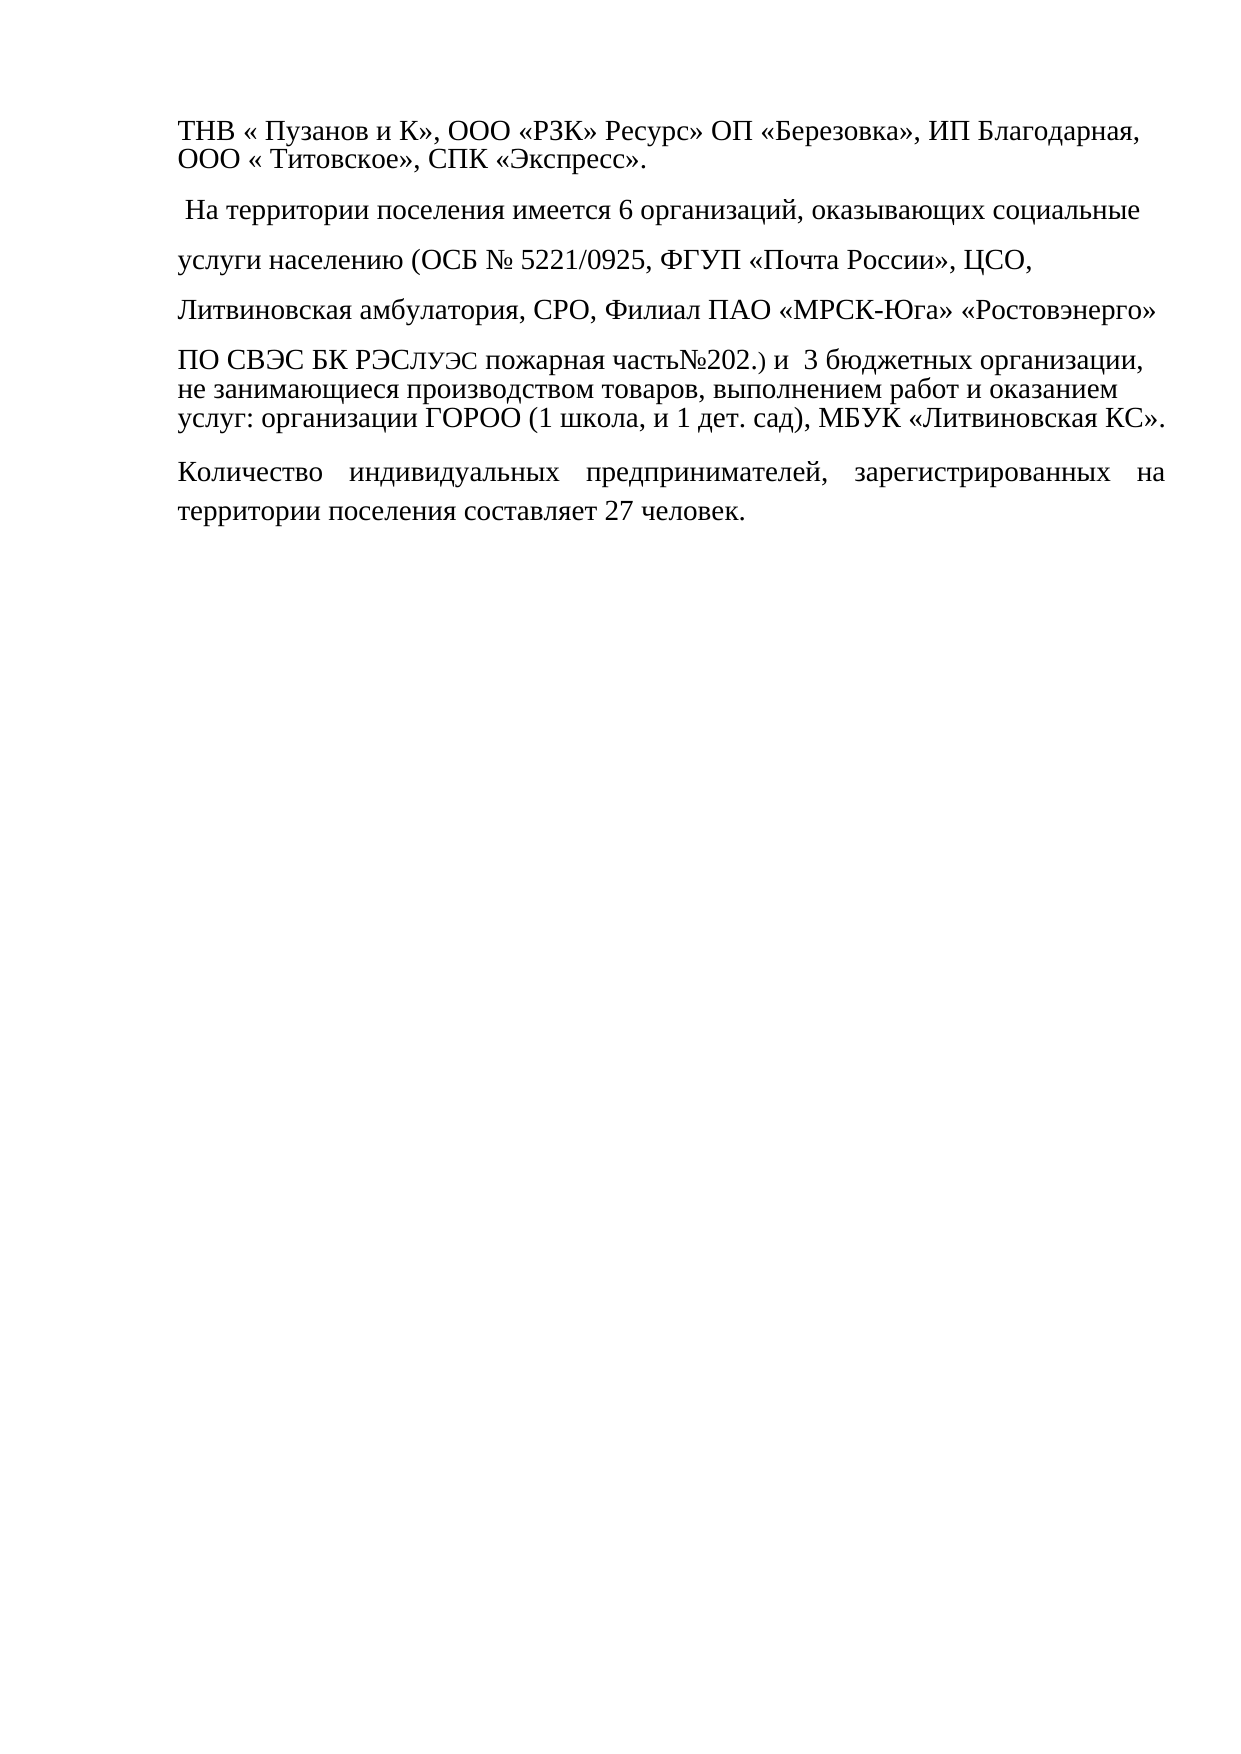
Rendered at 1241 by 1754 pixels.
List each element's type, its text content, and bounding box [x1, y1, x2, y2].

text ТНВ « Пузанов и К», ООО «РЗК» Ресурс» ОП «Березовка», ИП Благодарная, ООО « Титовское», СПК «Экспресс». [177, 118, 1166, 175]
text На территории поселения имеется 6 организаций, оказывающих социальные [177, 196, 1166, 225]
text Количество индивидуальных предпринимателей, зарегистрированных на территории поселения составляет 27 человек. [177, 454, 1166, 527]
text услуги населению (ОСБ № 5221/0925, ФГУП «Почта России», ЦСО, [177, 246, 1166, 275]
text Литвиновская амбулатория, СРО, Филиал ПАО «МРСК-Юга» «Ростовэнерго» [177, 296, 1166, 325]
text ПО СВЭС БК РЭСЛУЭС пожарная часть№202.) и 3 бюджетных организации, не занимающиеся производством товаров, выполнением работ и оказанием услуг: организации ГОРОО (1 школа, и 1 дет. сад), МБУК «Литвиновская КС». [177, 346, 1166, 434]
